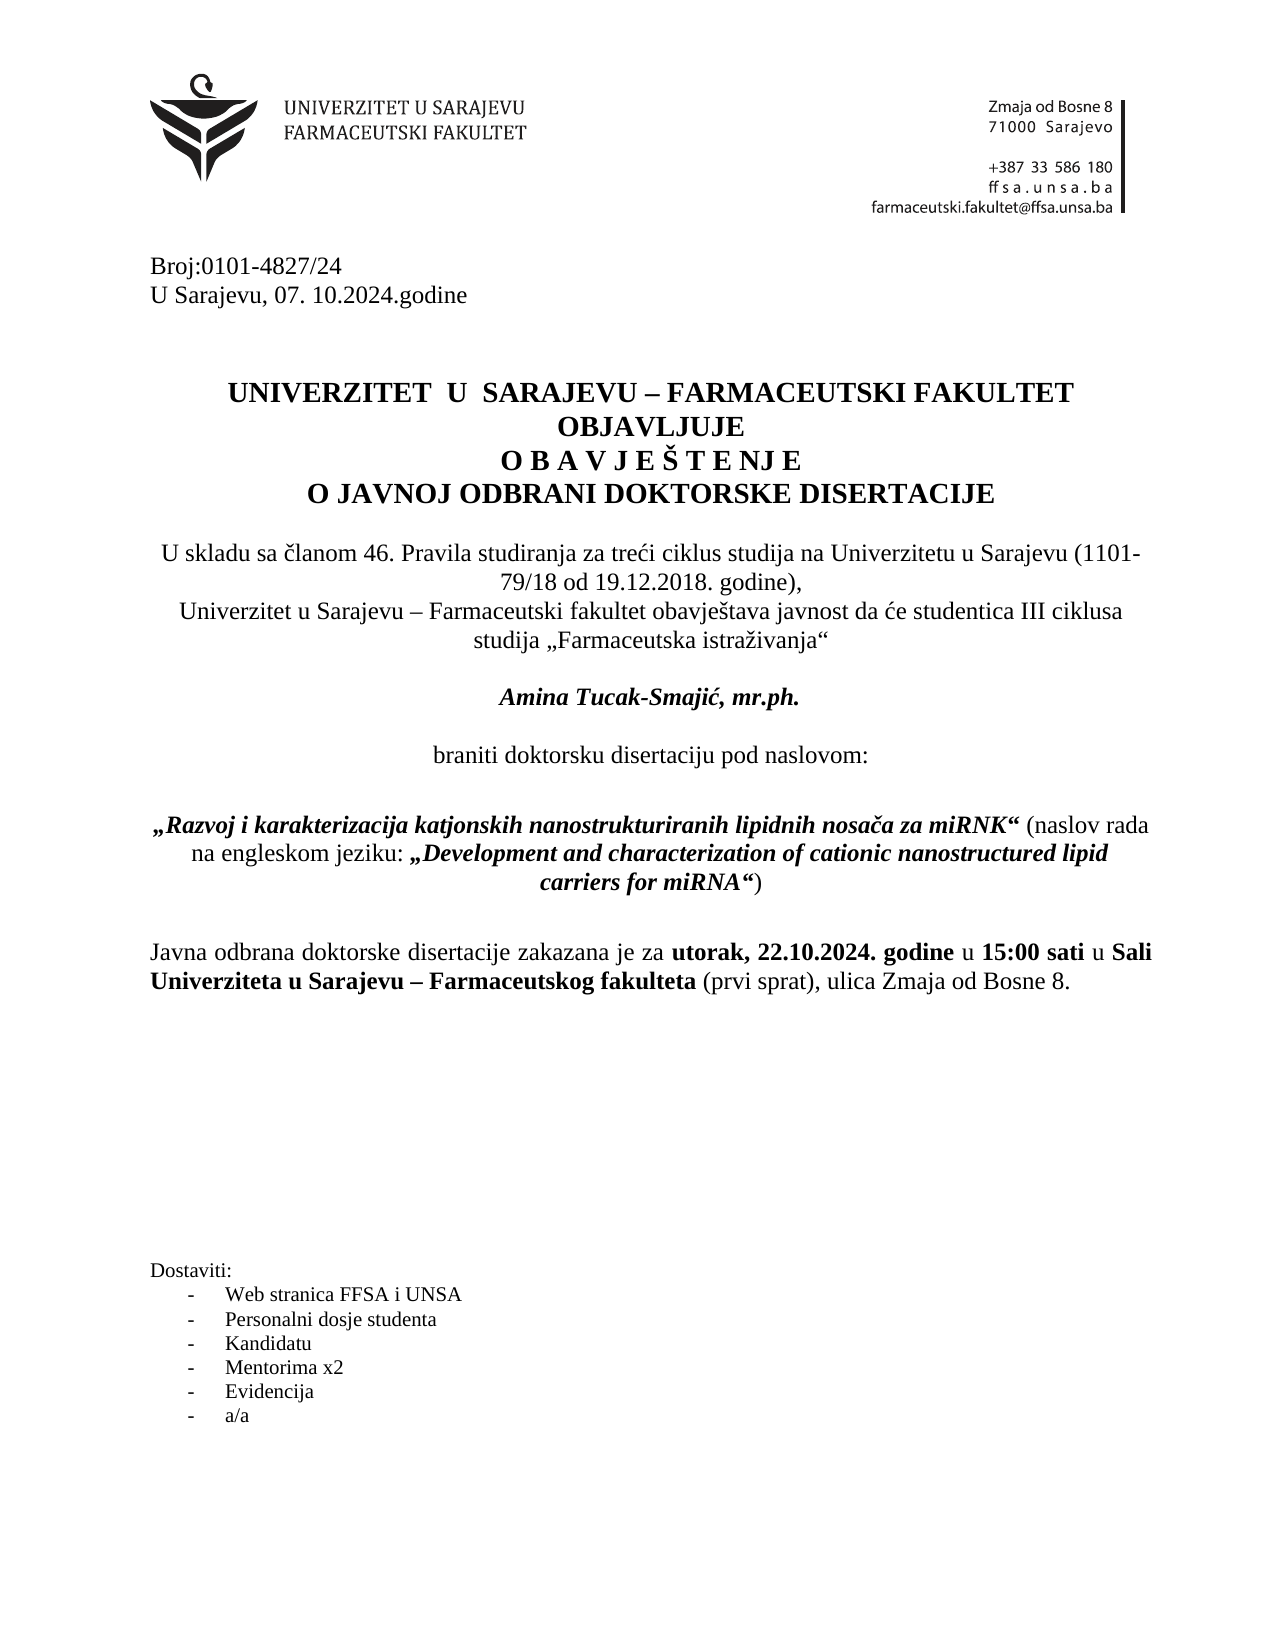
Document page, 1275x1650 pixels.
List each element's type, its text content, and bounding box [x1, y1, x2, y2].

text Dostaviti: [150, 1258, 1152, 1282]
text Javna odbrana doktorske disertacije zakazana je za utorak, 22.10.2024. godine u 15:00 sati u Sali Univerziteta u Sarajevu – Farmaceutskog fakulteta (prvi sprat), ulica Zmaja od Bosne 8. [150, 937, 1152, 995]
text „Razvoj i karakterizacija katjonskih nanostrukturiranih lipidnih nosača za miRNK“ (naslov rada na engleskom jeziku: „Development and characterization of cationic nanostructured lipid carriers for miRNA“) [150, 810, 1152, 896]
text Amina Tucak-Smajić, mr.ph. [150, 682, 1152, 711]
text Broj:0101-4827/24 [150, 251, 1152, 280]
text U Sarajevu, 07. 10.2024.godine [150, 280, 1152, 308]
text O JAVNOJ ODBRANI DOKTORSKE DISERTACIJE [150, 476, 1152, 510]
list Personalni dosje studenta [187, 1306, 1152, 1331]
text UNIVERZITET U SARAJEVU – FARMACEUTSKI FAKULTET [150, 376, 1152, 409]
text U skladu sa članom 46. Pravila studiranja za treći ciklus studija na Univerzitetu u Sarajevu (1101-79/18 od 19.12.2018. godine), [150, 538, 1152, 596]
text O B A V J E Š T E NJ E [150, 443, 1152, 476]
list Evidencija [187, 1379, 1152, 1403]
text braniti doktorsku disertaciju pod naslovom: [150, 740, 1152, 768]
text OBJAVLJUJE [150, 409, 1152, 443]
list a/a [187, 1403, 1152, 1427]
list Web stranica FFSA i UNSA [187, 1282, 1152, 1306]
list Kandidatu [187, 1331, 1152, 1354]
text Univerzitet u Sarajevu – Farmaceutski fakultet obavještava javnost da će studentica III ciklusa studija „Farmaceutska istraživanja“ [150, 596, 1152, 653]
list Mentorima x2 [187, 1354, 1152, 1379]
